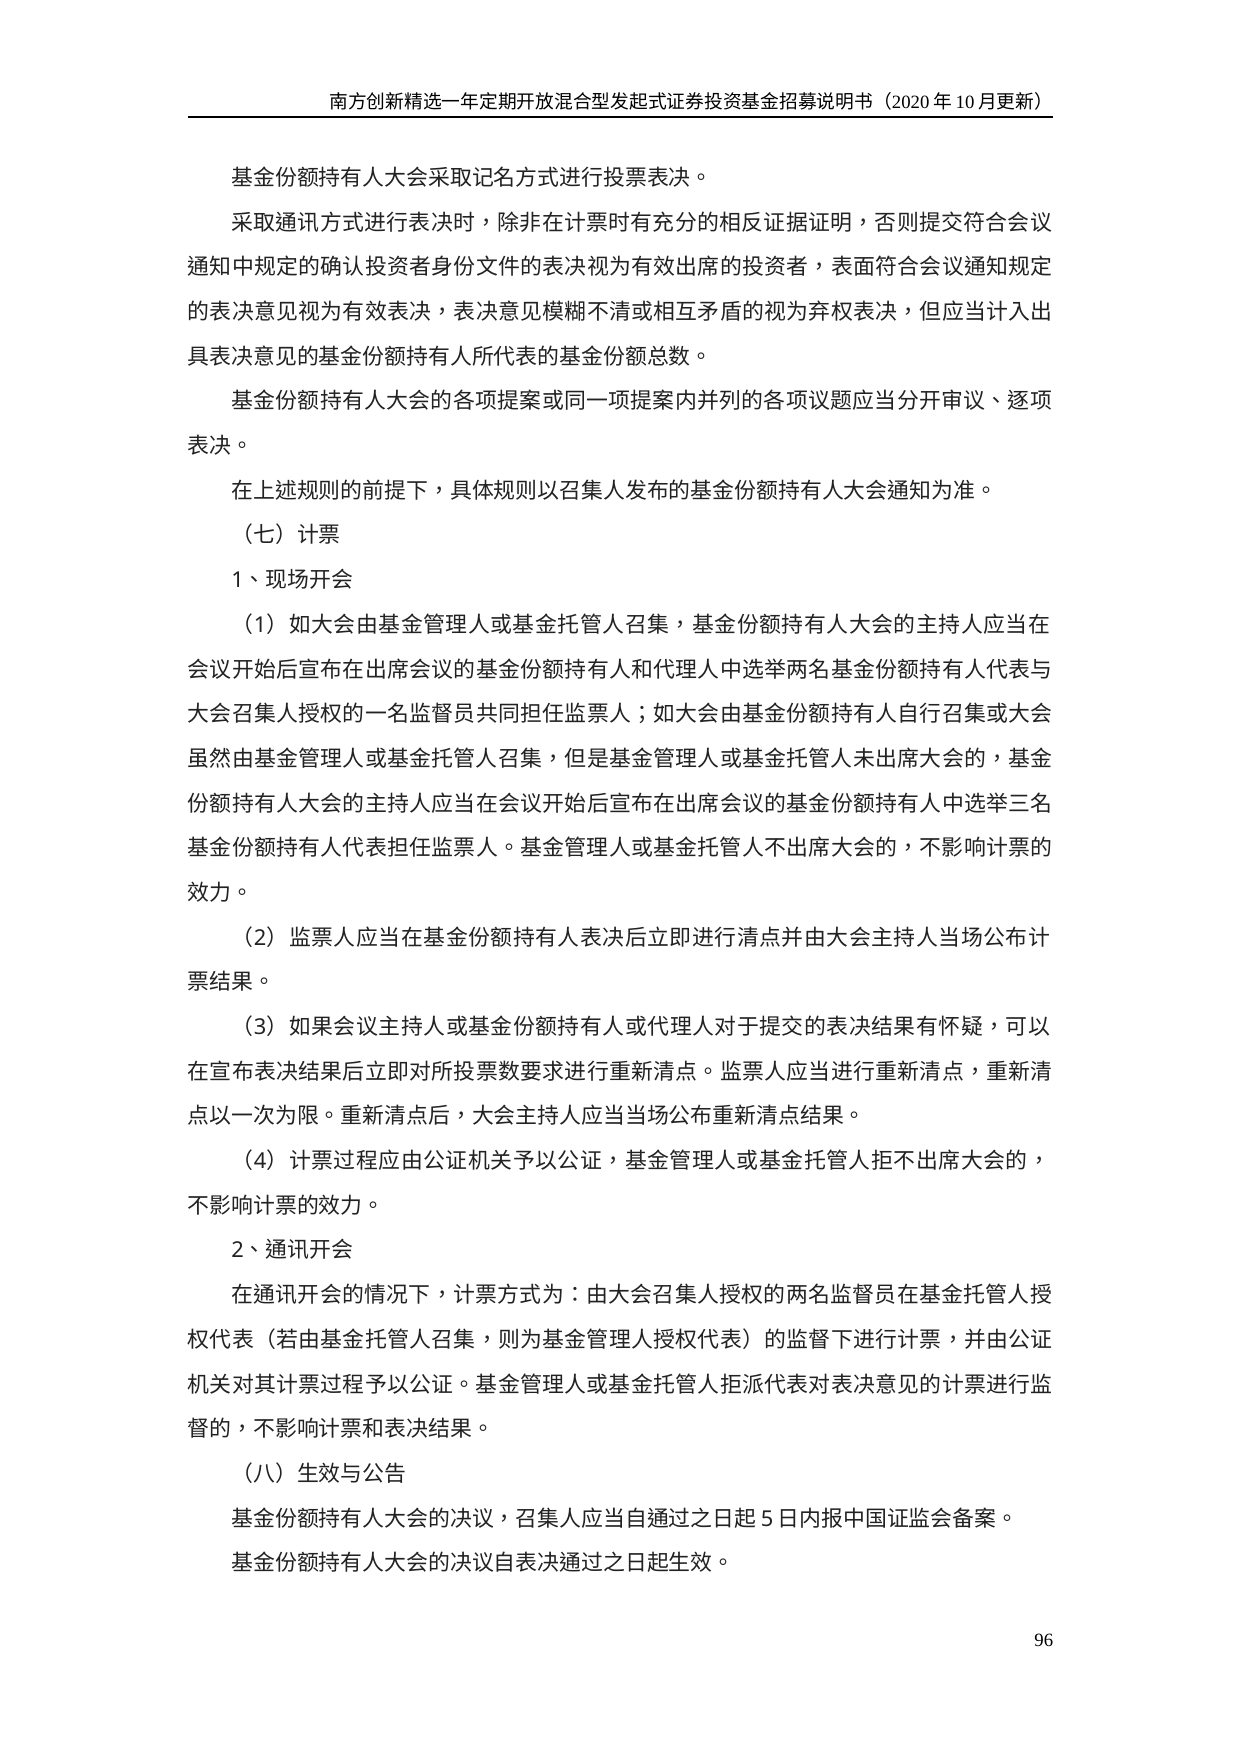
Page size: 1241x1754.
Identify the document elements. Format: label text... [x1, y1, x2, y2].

text 在通讯开会的情况下，计票方式为：由大会召集人授权的两名监督员在基金托管人授权代表（若由基金托管人召集，则为基金管理人授权代表）的监督下进行计票，并由公证机关对其计票过程予以公证。基金管理人或基金托管人拒派代表对表决意见的计票进行监督的，不影响计票和表决结果。 [187, 1279, 1053, 1443]
text 基金份额持有人大会的决议，召集人应当自通过之日起5日内报中国证监会备案。 [187, 1503, 1053, 1532]
text 采取通讯方式进行表决时，除非在计票时有充分的相反证据证明，否则提交符合会议通知中规定的确认投资者身份文件的表决视为有效出席的投资者，表面符合会议通知规定的表决意见视为有效表决，表决意见模糊不清或相互矛盾的视为弃权表决，但应当计入出具表决意见的基金份额持有人所代表的基金份额总数。 [187, 207, 1053, 371]
text 基金份额持有人大会采取记名方式进行投票表决。 [187, 162, 1053, 192]
text 在上述规则的前提下，具体规则以召集人发布的基金份额持有人大会通知为准。 [187, 475, 1053, 504]
text （3）如果会议主持人或基金份额持有人或代理人对于提交的表决结果有怀疑，可以在宣布表决结果后立即对所投票数要求进行重新清点。监票人应当进行重新清点，重新清点以一次为限。重新清点后，大会主持人应当当场公布重新清点结果。 [187, 1011, 1053, 1130]
text （1）如大会由基金管理人或基金托管人召集，基金份额持有人大会的主持人应当在会议开始后宣布在出席会议的基金份额持有人和代理人中选举两名基金份额持有人代表与大会召集人授权的一名监督员共同担任监票人；如大会由基金份额持有人自行召集或大会虽然由基金管理人或基金托管人召集，但是基金管理人或基金托管人未出席大会的，基金份额持有人大会的主持人应当在会议开始后宣布在出席会议的基金份额持有人中选举三名基金份额持有人代表担任监票人。基金管理人或基金托管人不出席大会的，不影响计票的效力。 [187, 609, 1053, 907]
text （八）生效与公告 [187, 1458, 1053, 1488]
text 基金份额持有人大会的各项提案或同一项提案内并列的各项议题应当分开审议、逐项表决。 [187, 385, 1053, 460]
text （4）计票过程应由公证机关予以公证，基金管理人或基金托管人拒不出席大会的，不影响计票的效力。 [187, 1145, 1053, 1219]
text （七）计票 [187, 519, 1053, 549]
text （2）监票人应当在基金份额持有人表决后立即进行清点并由大会主持人当场公布计票结果。 [187, 922, 1053, 996]
text 1、现场开会 [187, 564, 1053, 594]
text 2、通讯开会 [187, 1234, 1053, 1264]
text 基金份额持有人大会的决议自表决通过之日起生效。 [187, 1547, 1053, 1577]
